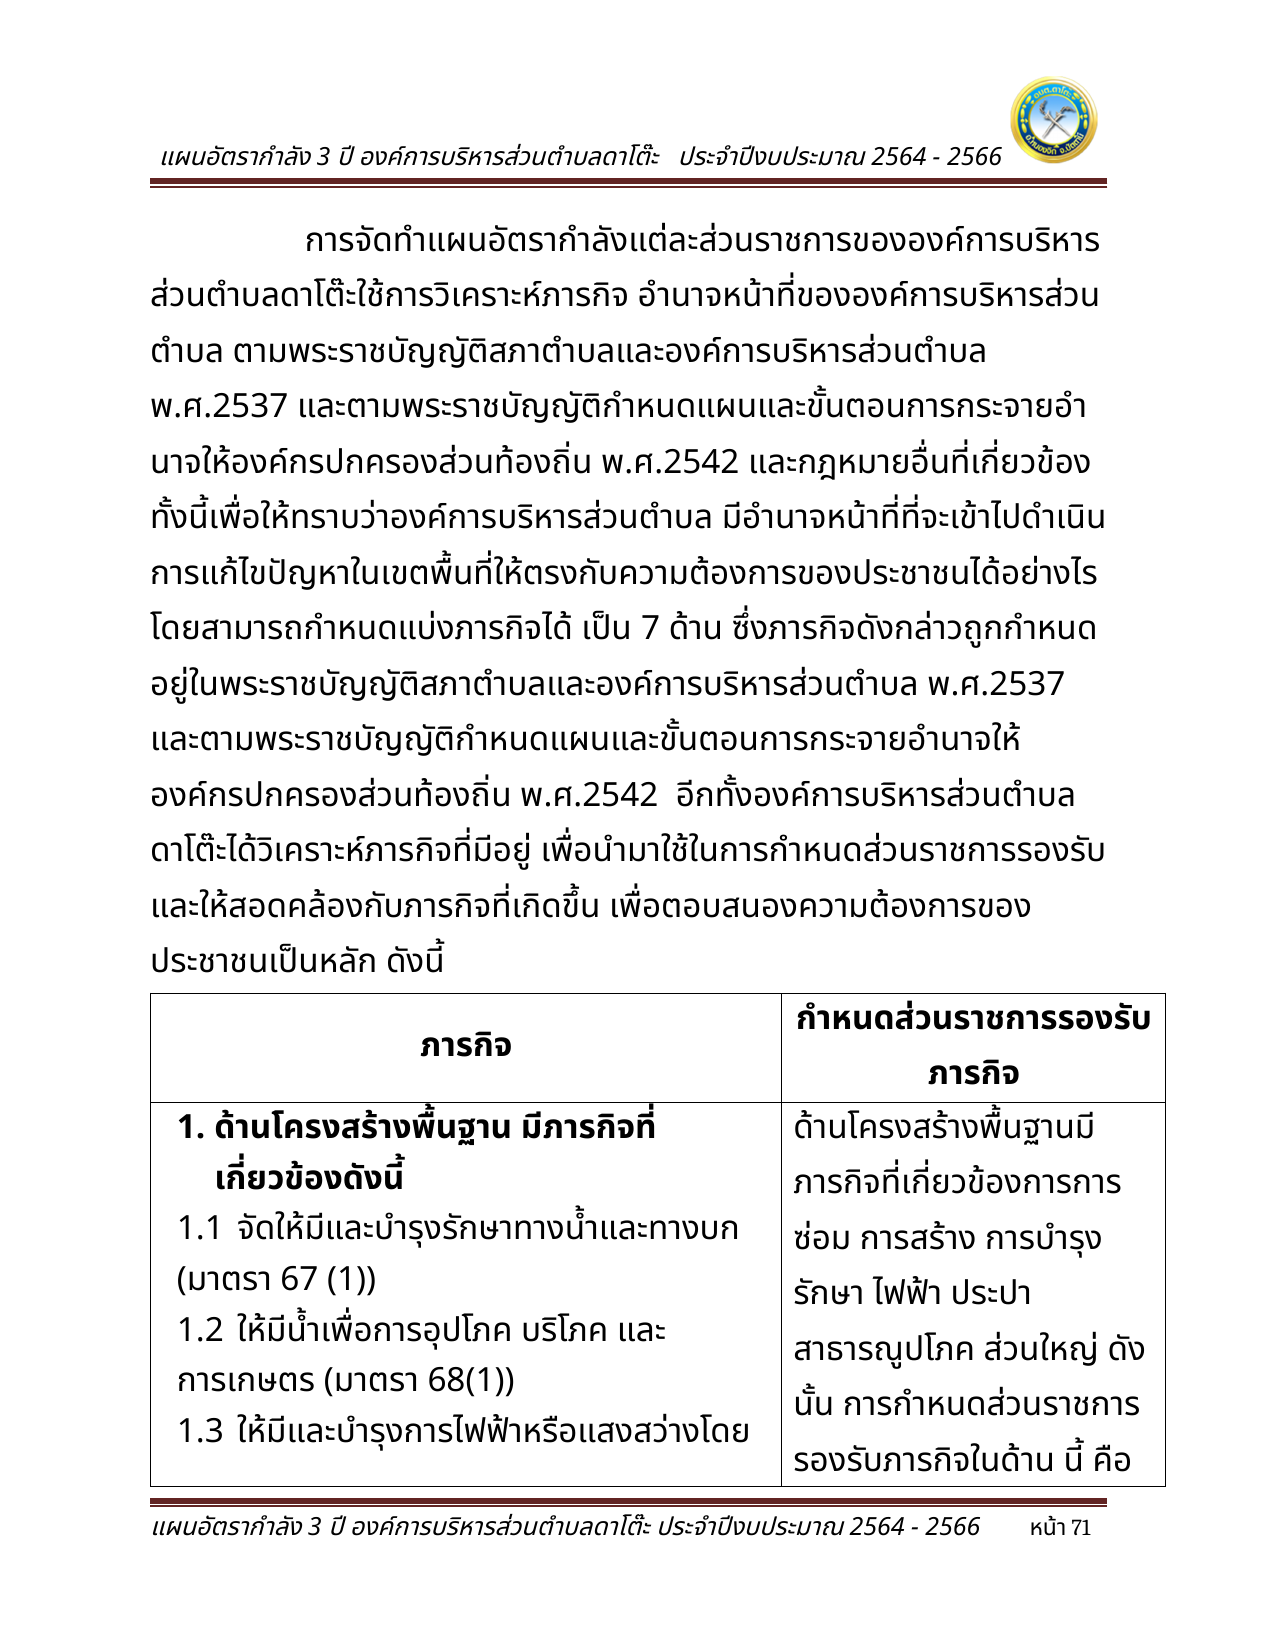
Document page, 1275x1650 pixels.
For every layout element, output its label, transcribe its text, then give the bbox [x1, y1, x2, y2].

text การจัดทำแผนอัตรากำลังแต่ละส่วนราชการขององค์การบริหารส่วนตำบลดาโต๊ะใช้การวิเคราะห์ภารกิจ อำนาจหน้าที่ขององค์การบริหารส่วนตำบล ตามพระราชบัญญัติสภาตำบลและองค์การบริหารส่วนตำบล พ.ศ.2537 และตามพระราชบัญญัติกำหนดแผนและขั้นตอนการกระจายอำนาจให้องค์กรปกครองส่วนท้องถิ่น พ.ศ.2542 และกฎหมายอื่นที่เกี่ยวข้อง ทั้งนี้เพื่อให้ทราบว่าองค์การบริหารส่วนตำบล มีอำนาจหน้าที่ที่จะเข้าไปดำเนินการแก้ไขปัญหาในเขตพื้นที่ให้ตรงกับความต้องการของประชาชนได้อย่างไร โดยสามารถกำหนดแบ่งภารกิจได้ เป็น 7 ด้าน ซึ่งภารกิจดังกล่าวถูกกำหนดอยู่ในพระราชบัญญัติสภาตำบลและองค์การบริหารส่วนตำบล พ.ศ.2537 และตามพระราชบัญญัติกำหนดแผนและขั้นตอนการกระจายอำนาจให้องค์กรปกครองส่วนท้องถิ่น พ.ศ.2542 อีกทั้งองค์การบริหารส่วนตำบลดาโต๊ะได้วิเคราะห์ภารกิจที่มีอยู่ เพื่อนำมาใช้ในการกำหนดส่วนราชการรองรับ และให้สอดคล้องกับภารกิจที่เกิดขึ้น เพื่อตอบสนองความต้องการของประชาชนเป็นหลัก ดังนี้ [150, 216, 1107, 988]
picture [1008, 75, 1099, 165]
table_header ภารกิจ [151, 994, 781, 1102]
table_header กำหนดส่วนราชการรองรับภารกิจ [782, 994, 1165, 1102]
